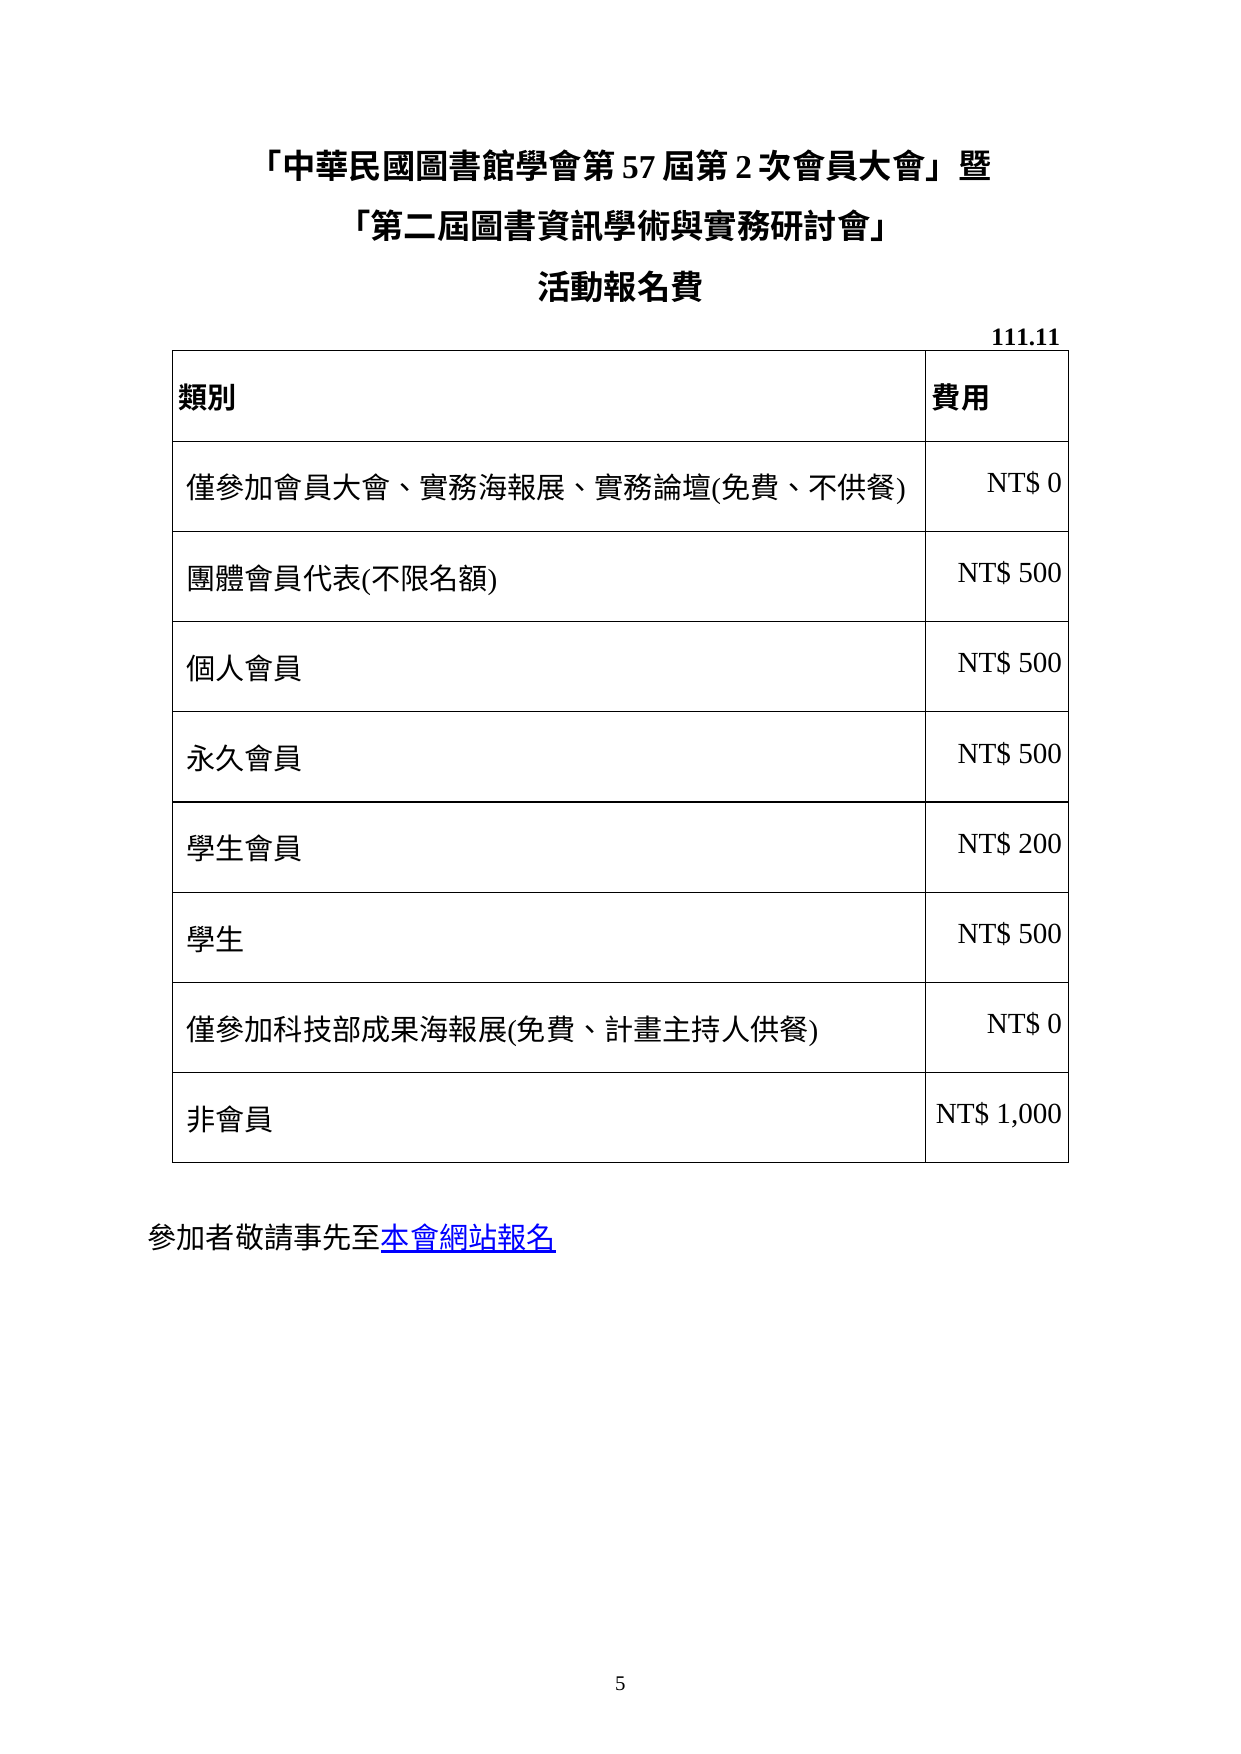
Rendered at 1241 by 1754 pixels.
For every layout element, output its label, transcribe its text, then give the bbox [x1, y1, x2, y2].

text 活動報名費 [118, 261, 1122, 309]
text 參加者敬請事先至本會網站報名 [118, 1214, 1122, 1256]
table_cell NT$ 500 [926, 532, 1068, 621]
text 111.11 [118, 322, 1059, 350]
text 「第二屆圖書資訊學術與實務研討會」 [118, 200, 1122, 248]
table_cell NT$ 0 [926, 442, 1068, 531]
table_cell 團體會員代表(不限名額) [173, 532, 925, 621]
text 「中華民國圖書館學會第57屆第2次會員大會」暨 [118, 139, 1122, 188]
table_header 類別 [173, 351, 925, 441]
table_cell 僅參加會員大會、實務海報展、實務論壇(免費、不供餐) [173, 442, 925, 531]
table_cell NT$ 0 [926, 983, 1068, 1072]
table_cell NT$ 500 [926, 622, 1068, 711]
table_cell NT$ 500 [926, 712, 1068, 801]
table_cell 學生會員 [173, 803, 925, 892]
table_cell 永久會員 [173, 712, 925, 801]
table_cell 學生 [173, 893, 925, 982]
table_cell NT$ 500 [926, 893, 1068, 982]
table_cell 僅參加科技部成果海報展(免費、計畫主持人供餐) [173, 983, 925, 1072]
table_header 費用 [926, 351, 1068, 441]
table_cell 個人會員 [173, 622, 925, 711]
table_cell NT$ 1,000 [926, 1073, 1068, 1162]
table_cell 非會員 [173, 1073, 925, 1162]
table_cell NT$ 200 [926, 803, 1068, 892]
